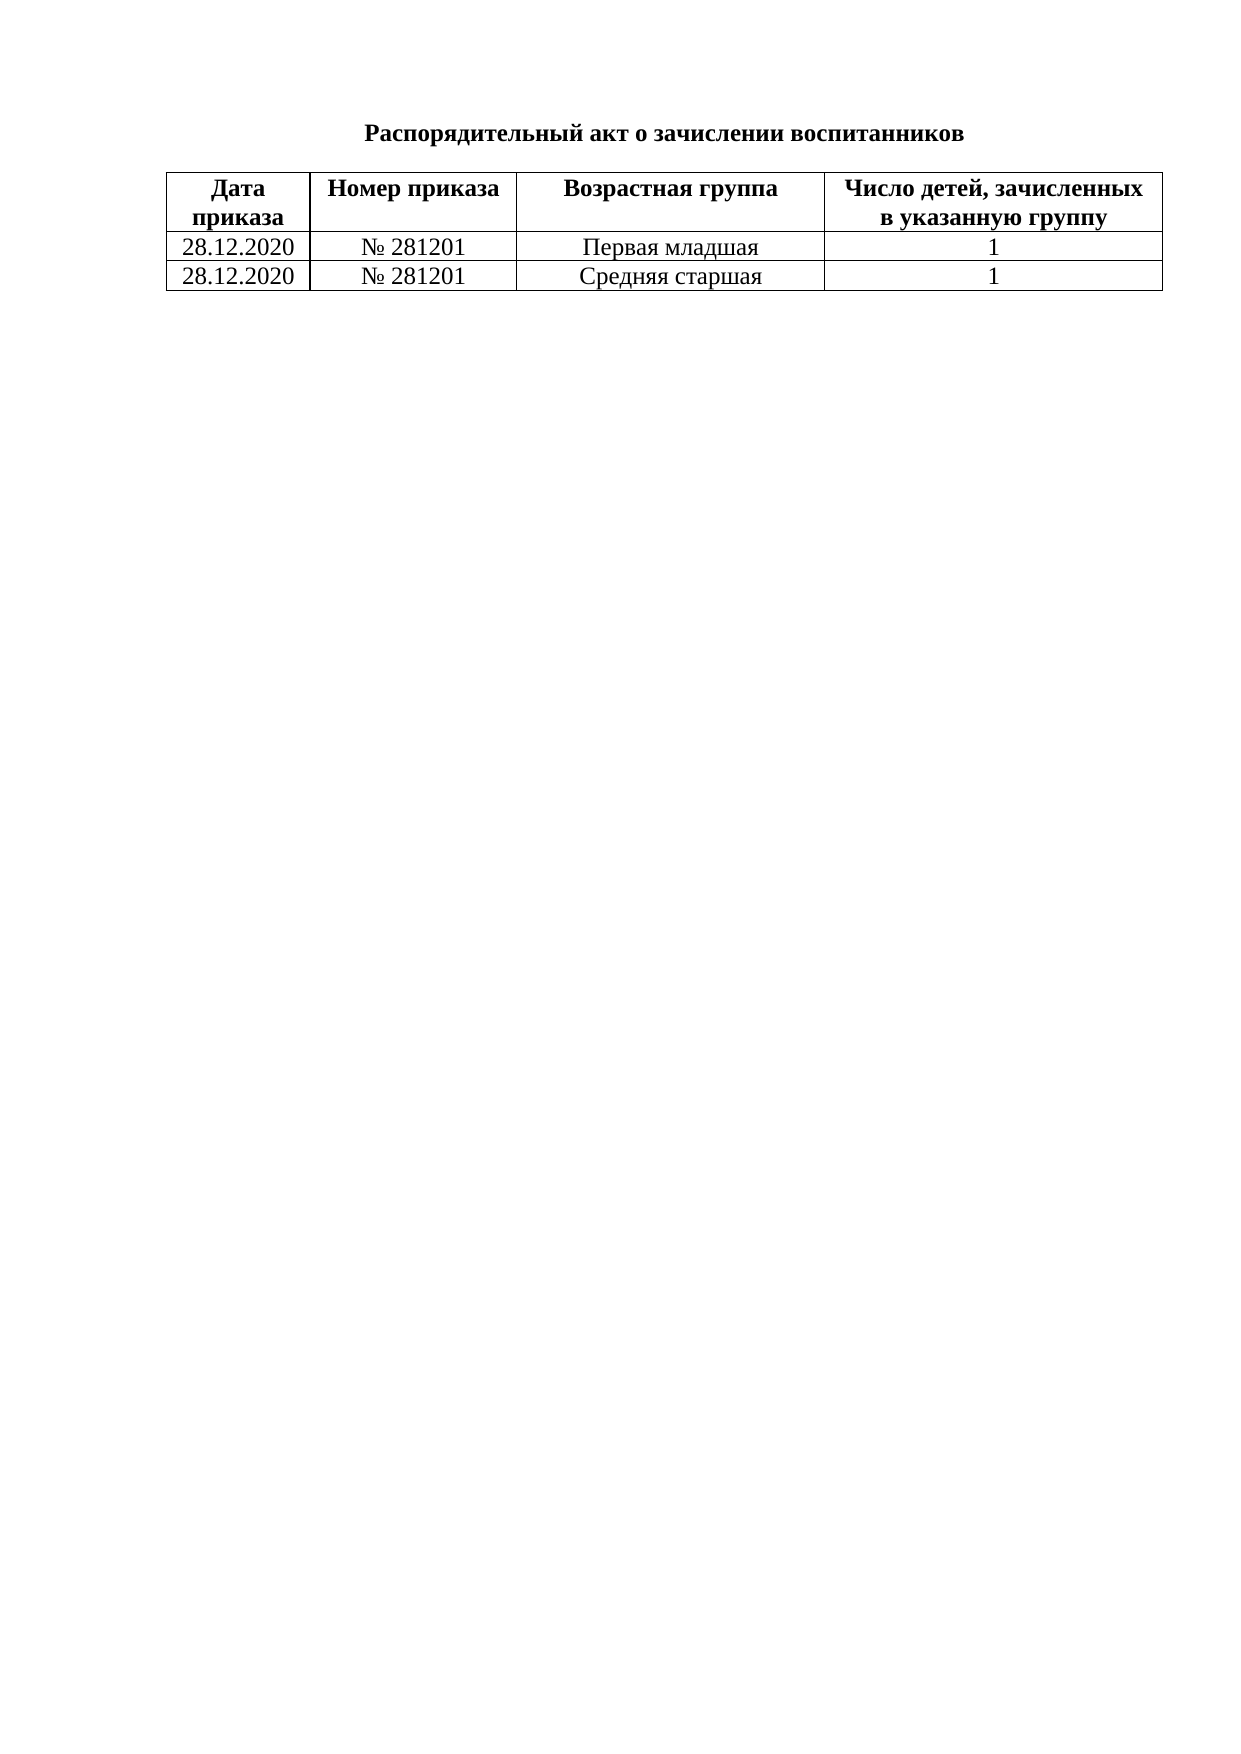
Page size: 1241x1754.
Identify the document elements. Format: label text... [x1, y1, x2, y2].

table_cell № 281201 [311, 232, 516, 260]
text Распорядительный акт о зачислении воспитанников [177, 118, 1152, 147]
table_header Номер приказа [311, 173, 516, 231]
table_header Число детей, зачисленных в указанную группу [825, 173, 1162, 231]
table_cell № 281201 [311, 261, 516, 290]
table_cell 28.12.2020 [167, 261, 309, 290]
table_cell 28.12.2020 [167, 232, 309, 260]
table_cell Первая младшая [517, 232, 824, 260]
table_header Дата приказа [167, 173, 309, 231]
table_cell Средняя старшая [517, 261, 824, 290]
table_cell 1 [825, 232, 1162, 260]
table_header Возрастная группа [517, 173, 824, 231]
table_cell 1 [825, 261, 1162, 290]
